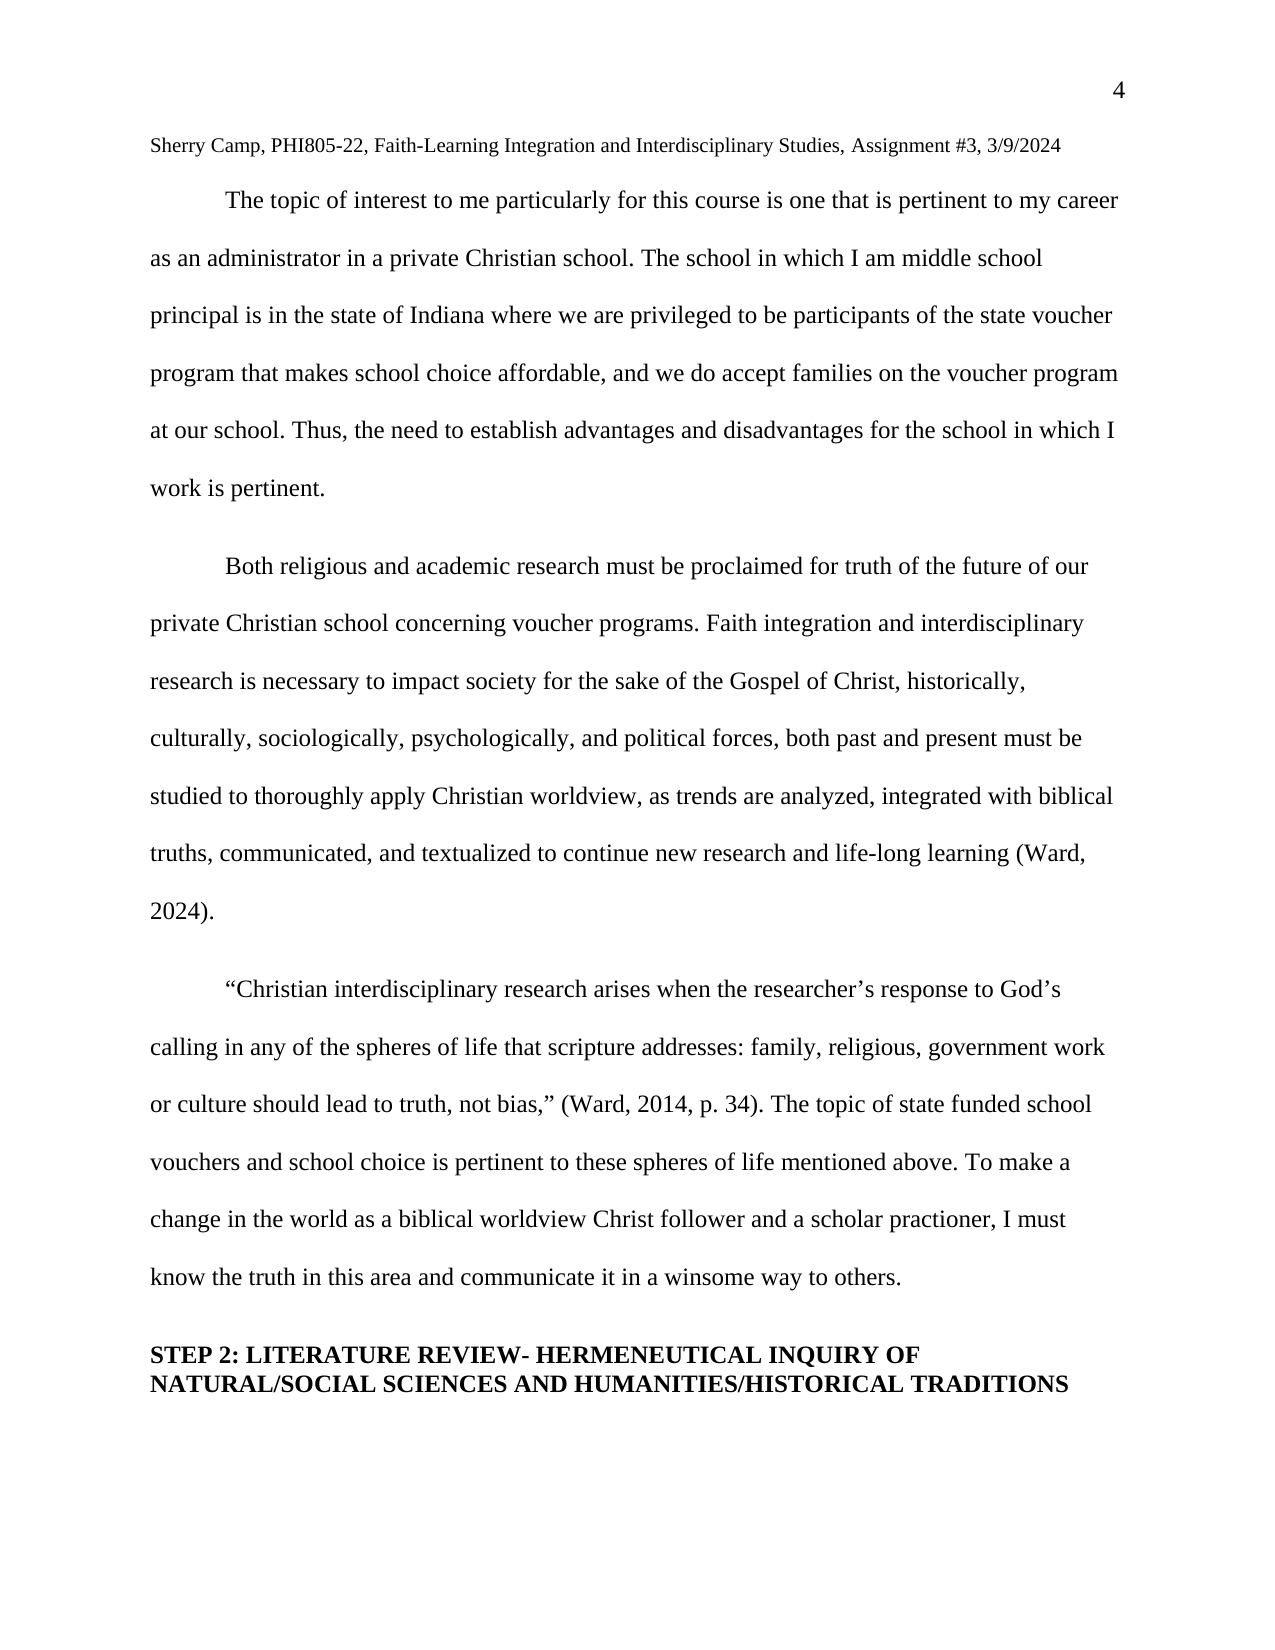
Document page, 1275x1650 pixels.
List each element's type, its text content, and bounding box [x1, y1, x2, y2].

text Both religious and academic research must be proclaimed for truth of the future of our private Christian school concerning voucher programs. Faith integration and interdisciplinary research is necessary to impact society for the sake of the Gospel of Christ, historically, culturally, sociologically, psychologically, and political forces, both past and present must be studied to thoroughly apply Christian worldview, as trends are analyzed, integrated with biblical truths, communicated, and textualized to continue new research and life-long learning (Ward, 2024). [150, 551, 1125, 925]
text The topic of interest to me particularly for this course is one that is pertinent to my career as an administrator in a private Christian school. The school in which I am middle school principal is in the state of Indiana where we are privileged to be participants of the state voucher program that makes school choice affordable, and we do accept families on the voucher program at our school. Thus, the need to establish advantages and disadvantages for the school in which I work is pertinent. [150, 185, 1125, 501]
text STEP 2: LITERATURE REVIEW- HERMENEUTICAL INQUIRY OF NATURAL/SOCIAL SCIENCES AND HUMANITIES/HISTORICAL TRADITIONS [150, 1340, 1125, 1398]
text “Christian interdisciplinary research arises when the researcher’s response to God’s calling in any of the spheres of life that scripture addresses: family, religious, government work or culture should lead to truth, not bias,” (Ward, 2014, p. 34). The topic of state funded school vouchers and school choice is pertinent to these spheres of life mentioned above. To make a change in the world as a biblical worldview Christ follower and a scholar practioner, I must know the truth in this area and communicate it in a winsome way to others. [150, 974, 1125, 1291]
